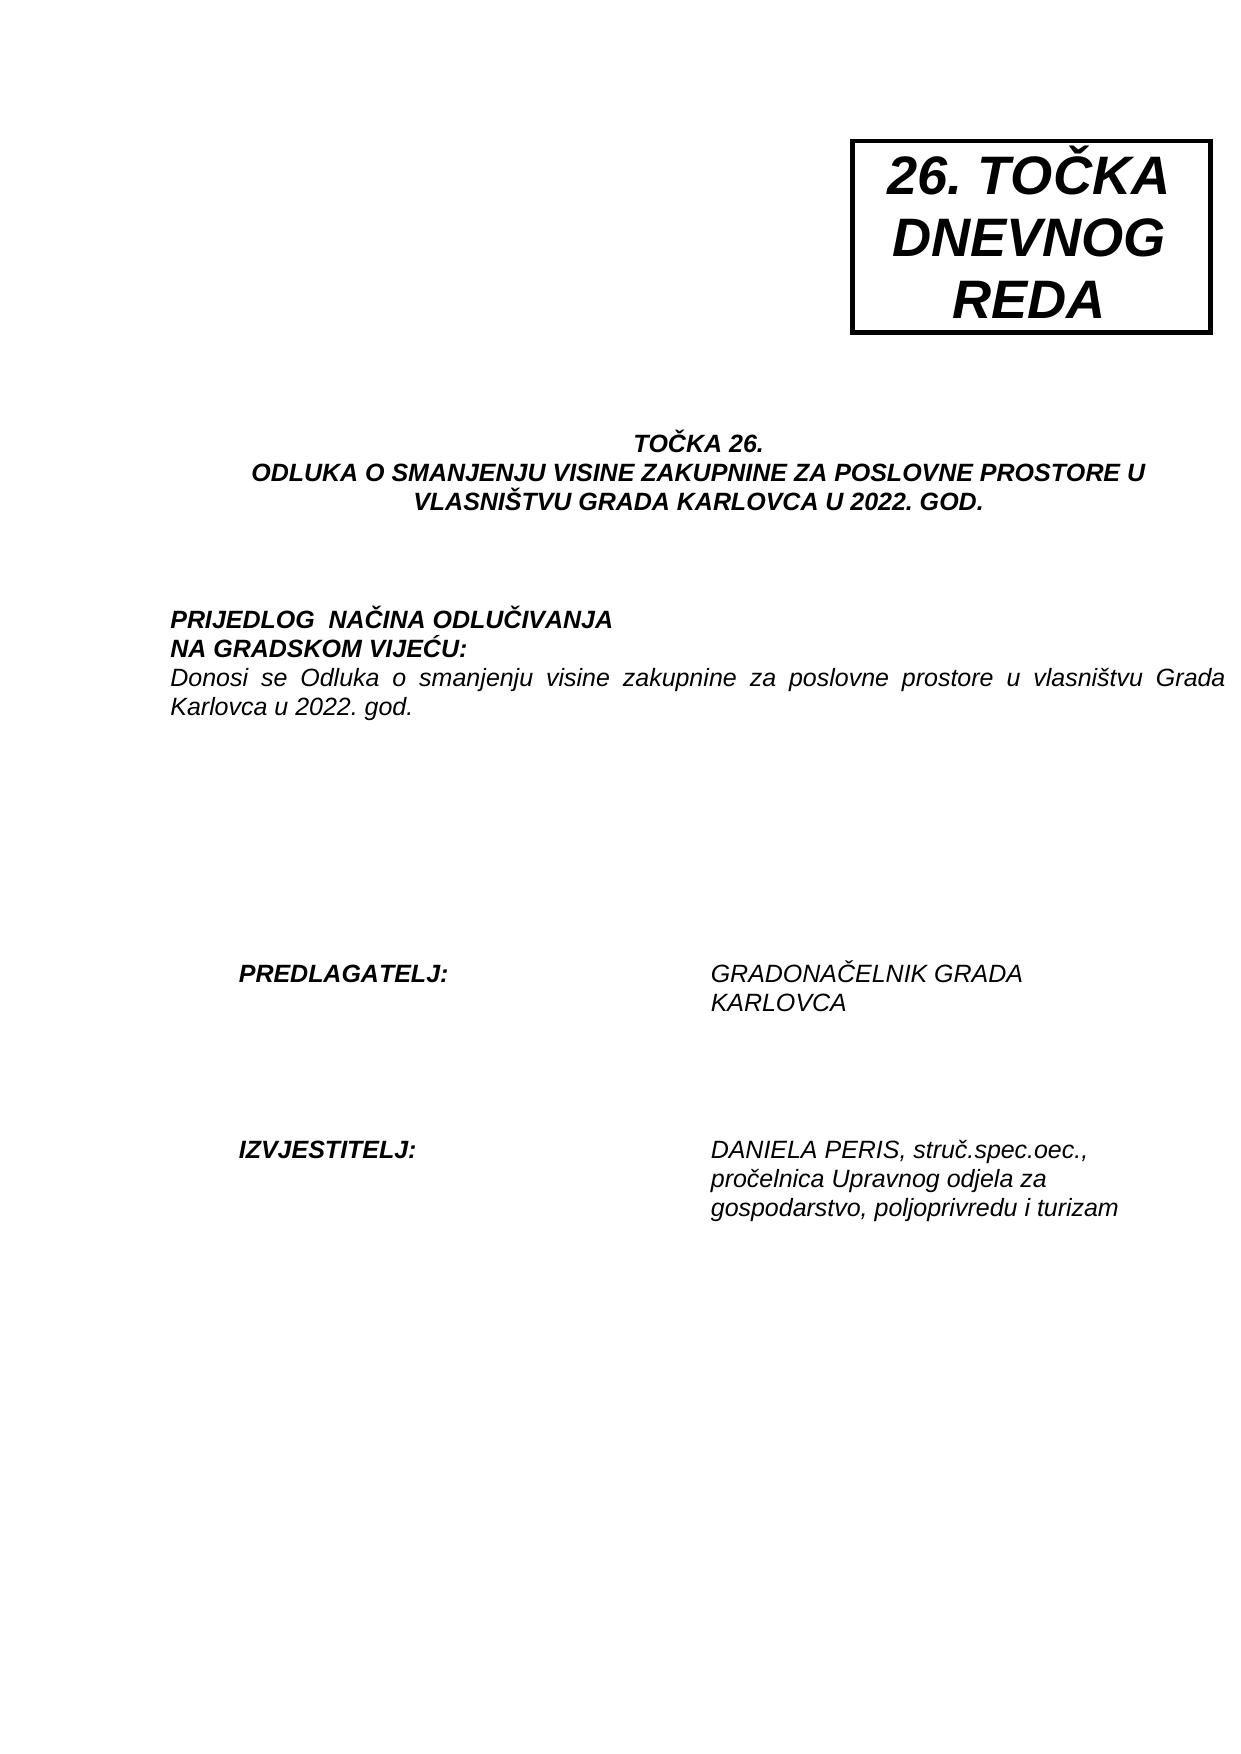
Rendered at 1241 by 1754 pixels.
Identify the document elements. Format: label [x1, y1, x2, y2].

table_cell [148, 94, 1240, 1623]
